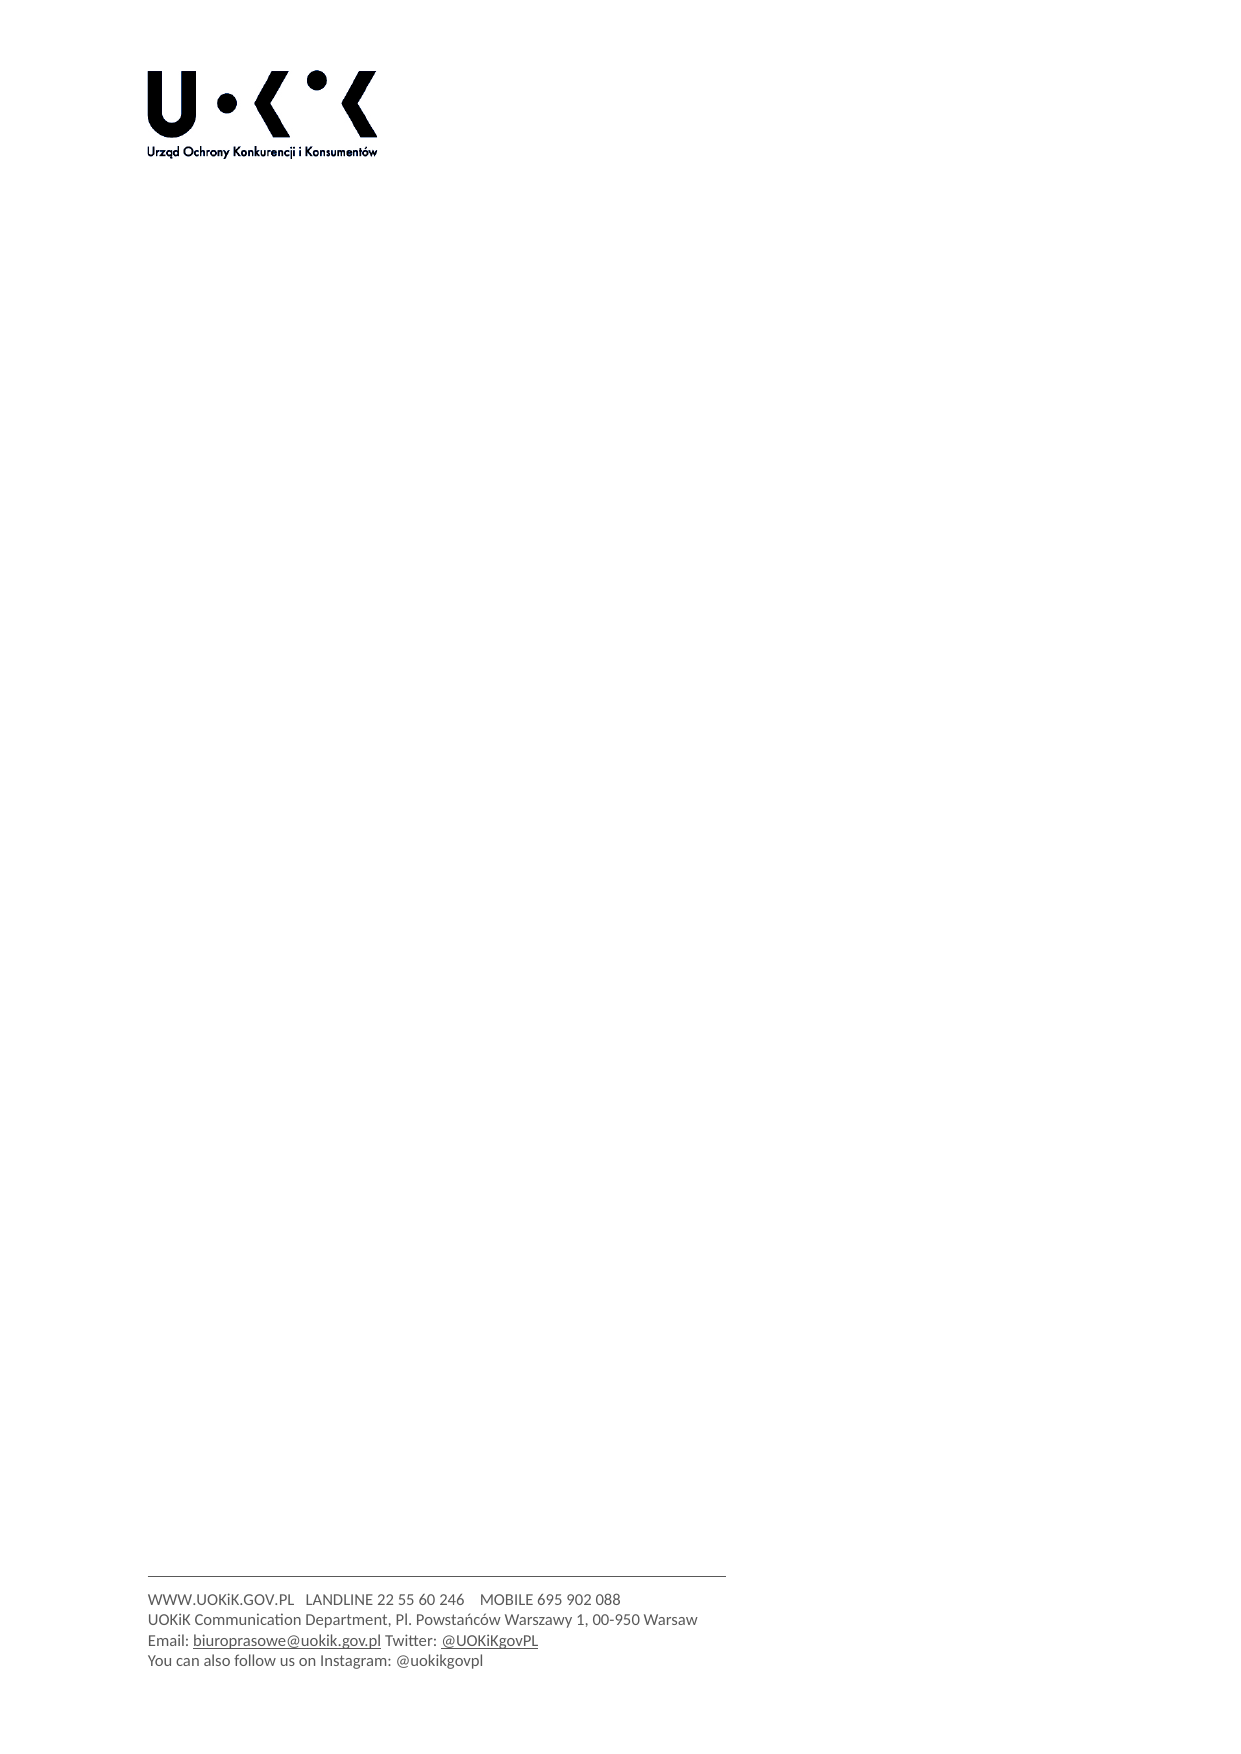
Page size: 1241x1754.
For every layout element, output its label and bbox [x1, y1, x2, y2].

picture [147, 70, 378, 160]
